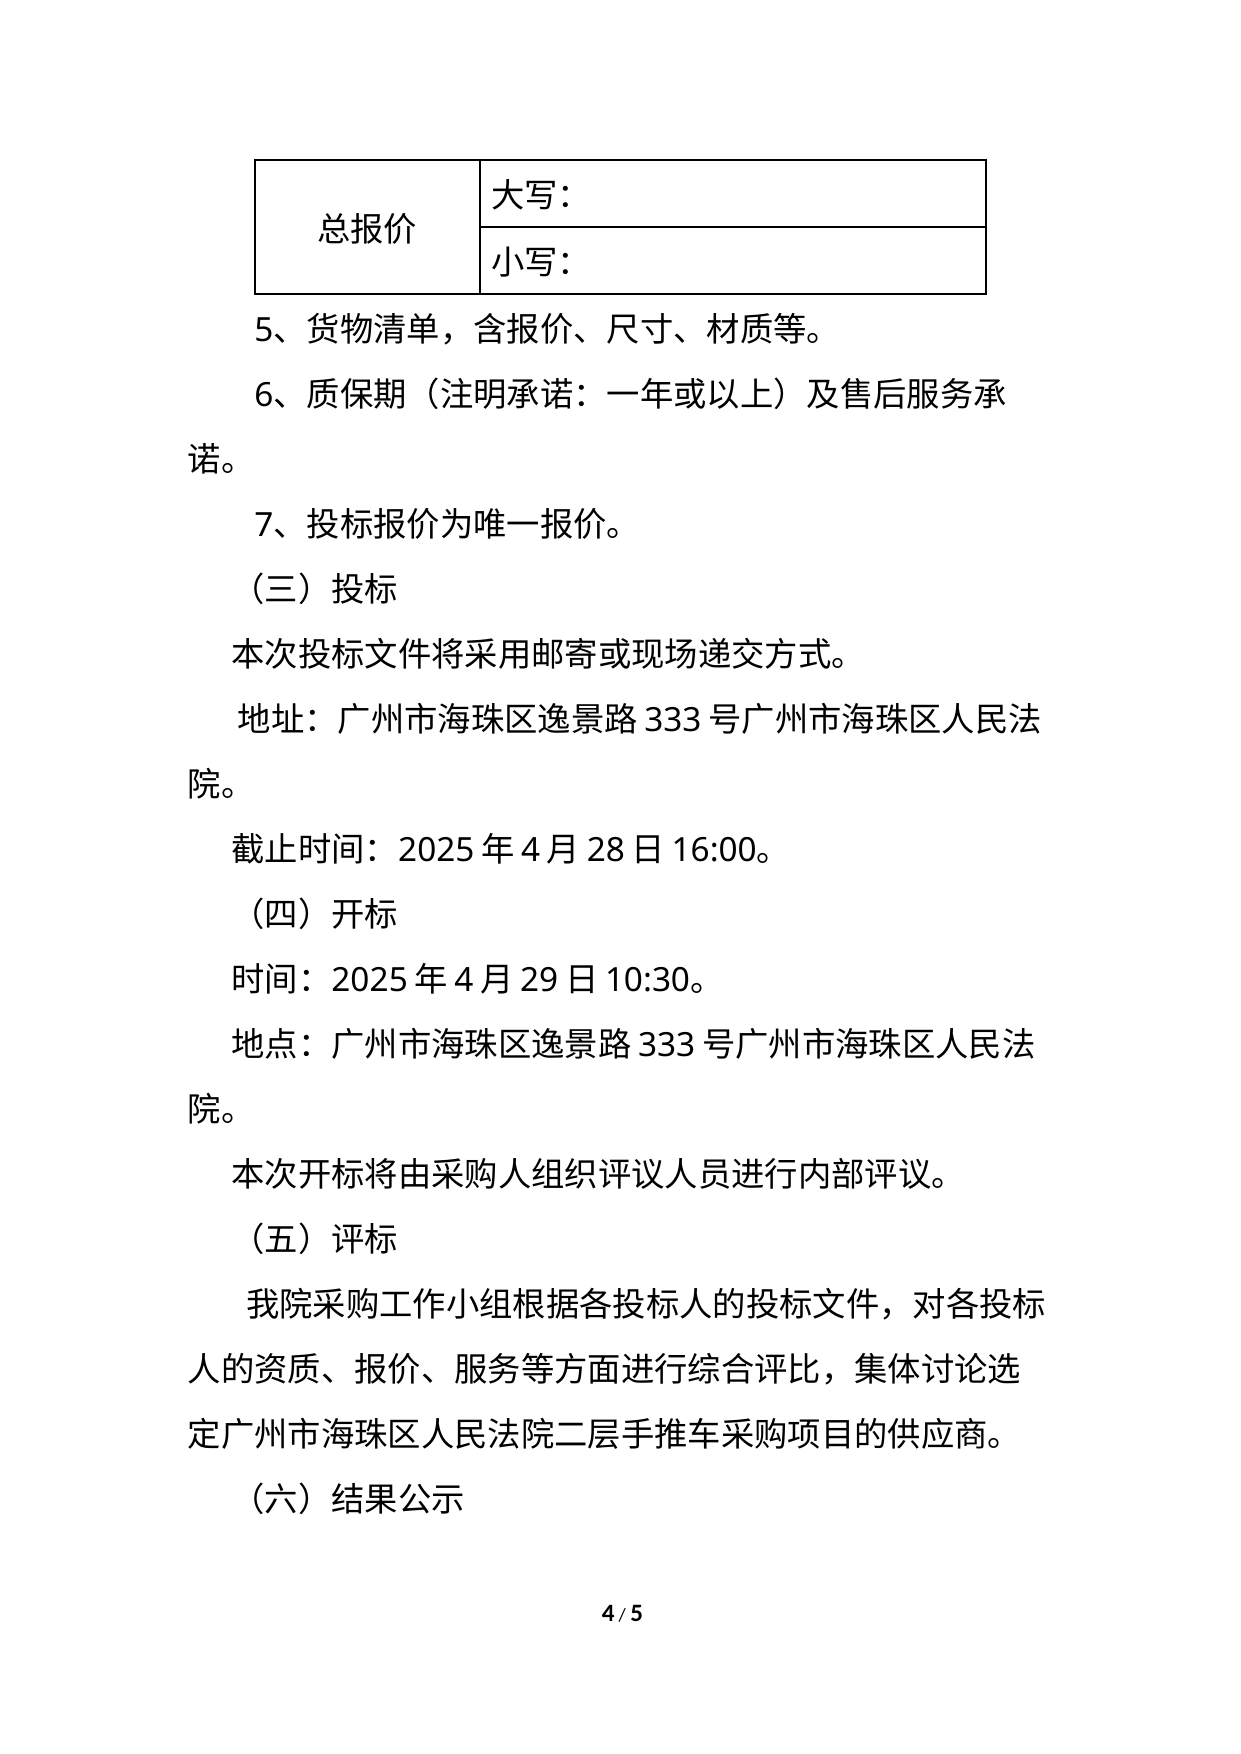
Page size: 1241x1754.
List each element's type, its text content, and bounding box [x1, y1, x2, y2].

text 5、货物清单，含报价、尺寸、材质等。 [187, 295, 1053, 360]
text （六）结果公示 [187, 1465, 1053, 1530]
table_header 大写： [481, 161, 985, 226]
text （四）开标 [187, 880, 1053, 945]
text 截止时间：2025年4月28日16:00。 [187, 815, 1053, 880]
text 6、质保期（注明承诺：一年或以上）及售后服务承诺。 [187, 360, 1053, 490]
text 本次开标将由采购人组织评议人员进行内部评议。 [187, 1140, 1053, 1205]
table_cell 小写： [481, 228, 985, 293]
text （三）投标 [187, 555, 1053, 620]
text （五）评标 [187, 1205, 1053, 1270]
table_header 总报价 [256, 161, 479, 293]
text 我院采购工作小组根据各投标人的投标文件，对各投标人的资质、报价、服务等方面进行综合评比，集体讨论选定广州市海珠区人民法院二层手推车采购项目的供应商。 [187, 1270, 1053, 1465]
text 地点：广州市海珠区逸景路333号广州市海珠区人民法院。 [187, 1010, 1053, 1140]
text 本次投标文件将采用邮寄或现场递交方式。 [187, 620, 1053, 685]
text 时间：2025年4月29日10:30。 [187, 945, 1053, 1010]
text 地址：广州市海珠区逸景路333号广州市海珠区人民法院。 [187, 685, 1053, 815]
text 7、投标报价为唯一报价。 [187, 490, 1053, 555]
